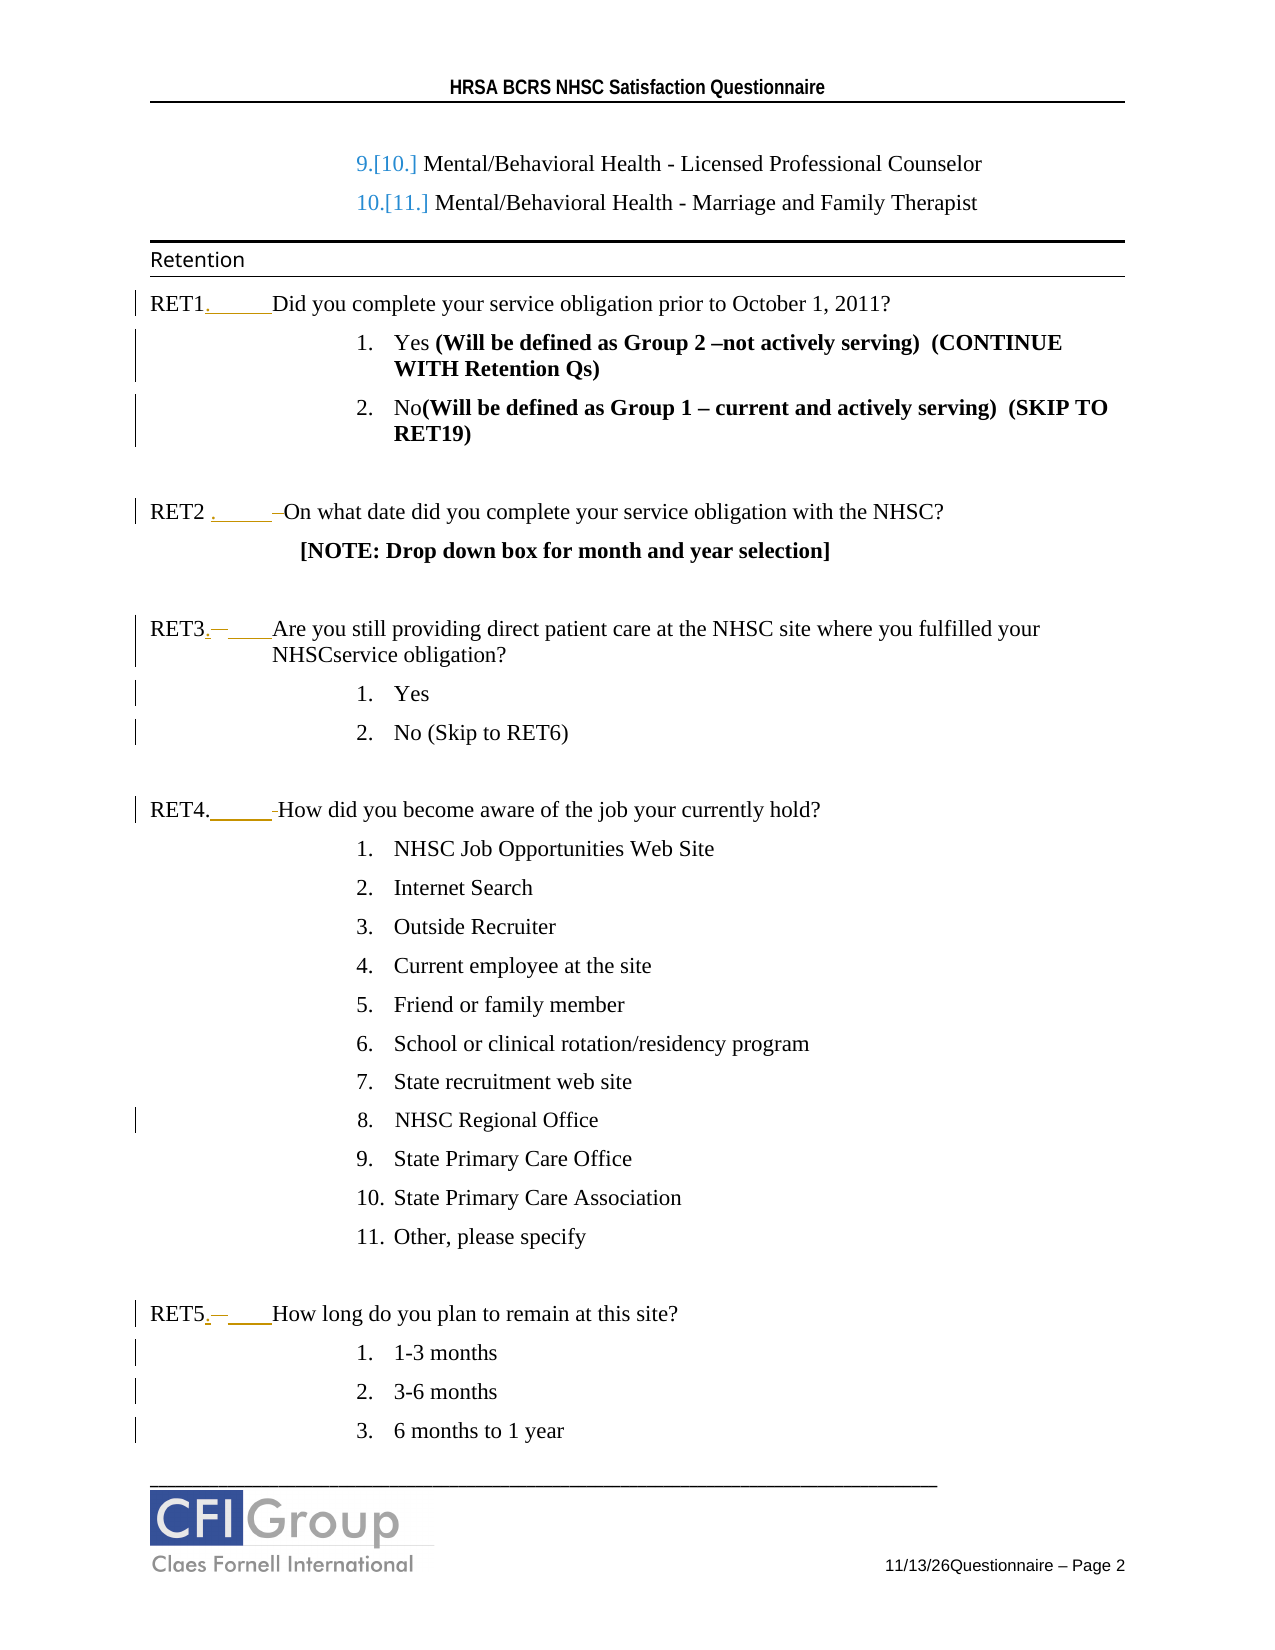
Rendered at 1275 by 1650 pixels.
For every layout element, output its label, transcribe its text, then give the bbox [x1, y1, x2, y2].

list Mental/Behavioral Health - Licensed Professional Counselor [356, 150, 1125, 176]
list NHSC Regional Office [357, 1107, 1125, 1132]
list School or clinical rotation/residency program [356, 1029, 1125, 1056]
list Outside Recruiter [356, 913, 1125, 939]
list Yes (Will be defined as Group 2 –not actively serving) (CONTINUE WITH Retention Qs) [356, 329, 1125, 382]
list 3-6 months [356, 1378, 1125, 1404]
text RET3Are you still providing direct patient care at the NHSC site where you fulfilled your NHSCservice obligation? [150, 615, 1125, 667]
list 6 months to 1 year [356, 1417, 1125, 1443]
text RET4.How did you become aware of the job your currently hold? [150, 796, 1125, 823]
list Current employee at the site [356, 952, 1125, 978]
subtitle Retention [150, 243, 1125, 276]
list Other, please specify [356, 1223, 1125, 1249]
list NHSC Job Opportunities Web Site [356, 835, 1125, 862]
list Internet Search [356, 874, 1125, 901]
list State Primary Care Association [356, 1184, 1125, 1210]
list State Primary Care Office [356, 1145, 1125, 1171]
list Friend or family member [356, 991, 1125, 1017]
list 1-3 months [356, 1339, 1125, 1366]
list No(Will be defined as Group 1 – current and actively serving) (SKIP TO RET19) [356, 394, 1125, 447]
text [NOTE: Drop down box for month and year selection] [150, 537, 1125, 563]
list Mental/Behavioral Health - Marriage and Family Therapist [356, 189, 1125, 215]
text RET2 On what date did you complete your service obligation with the NHSC? [150, 498, 1125, 524]
text RET1Did you complete your service obligation prior to October 1, 2011? [150, 290, 1125, 316]
list Yes [356, 680, 1125, 706]
list No (Skip to RET6) [356, 719, 1125, 745]
text RET5How long do you plan to remain at this site? [150, 1300, 1125, 1327]
list State recruitment web site [356, 1068, 1125, 1095]
picture [150, 1490, 435, 1572]
